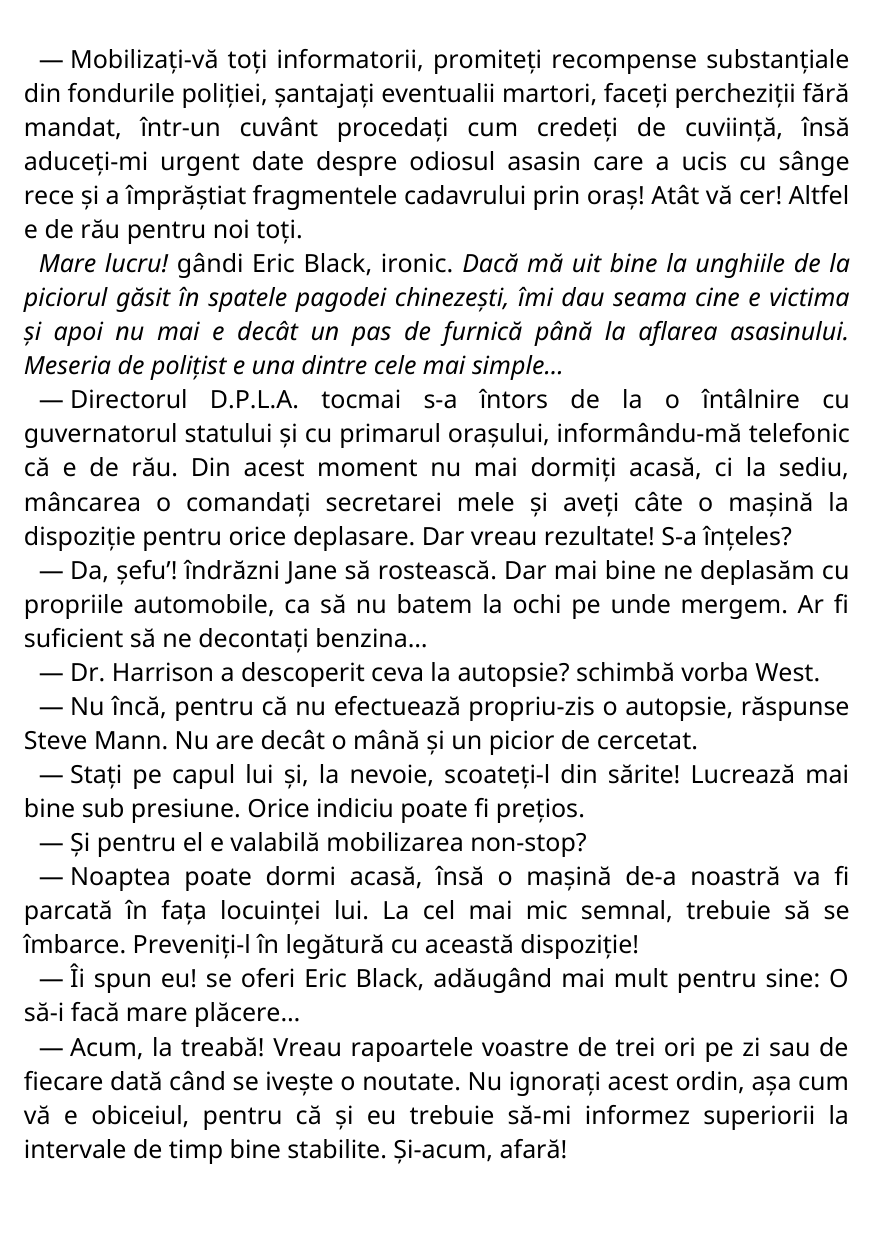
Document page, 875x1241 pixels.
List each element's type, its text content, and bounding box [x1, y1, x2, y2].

text — Directorul D.P.L.A. tocmai s-a întors de la o întâlnire cu guvernatorul statului şi cu primarul oraşului, informându-mă telefonic că e de rău. Din acest moment nu mai dormiţi acasă, ci la sediu, mâncarea o comandaţi secretarei mele şi aveţi câte o maşină la dispoziţie pentru orice deplasare. Dar vreau rezultate! S-a înţeles? [24, 382, 850, 552]
text — Şi pentru el e valabilă mobilizarea non-stop? [24, 825, 850, 859]
text Mare lucru! gândi Eric Black, ironic. Dacă mă uit bine la unghiile de la piciorul găsit în spatele pagodei chinezeşti, îmi dau seama cine e victima şi apoi nu mai e decât un pas de furnică până la aflarea asasinului. Meseria de poliţist e una dintre cele mai simple… [24, 246, 850, 382]
text — Staţi pe capul lui şi, la nevoie, scoateţi-l din sărite! Lucrează mai bine sub presiune. Orice indiciu poate fi preţios. [24, 757, 850, 825]
text — Îi spun eu! se oferi Eric Black, adăugând mai mult pentru sine: O să-i facă mare plăcere… [24, 961, 850, 1029]
text — Mobilizaţi-vă toţi informatorii, promiteţi recompense substanţiale din fondurile poliţiei, şantajaţi eventualii martori, faceţi percheziţii fără mandat, într-un cuvânt procedaţi cum credeţi de cuviinţă, însă aduceţi-mi urgent date despre odiosul asasin care a ucis cu sânge rece şi a împrăştiat fragmentele cadavrului prin oraş! Atât vă cer! Altfel e de rău pentru noi toţi. [24, 41, 850, 246]
text — Acum, la treabă! Vreau rapoartele voastre de trei ori pe zi sau de fiecare dată când se iveşte o noutate. Nu ignoraţi acest ordin, aşa cum vă e obiceiul, pentru că şi eu trebuie să-mi informez superiorii la intervale de timp bine stabilite. Şi-acum, afară! [24, 1029, 850, 1165]
text — Dr. Harrison a descoperit ceva la autopsie? schimbă vorba West. [24, 654, 850, 688]
text — Nu încă, pentru că nu efectuează propriu-zis o autopsie, răspunse Steve Mann. Nu are decât o mână şi un picior de cercetat. [24, 688, 850, 757]
text — Da, şefu’! îndrăzni Jane să rostească. Dar mai bine ne deplasăm cu propriile automobile, ca să nu batem la ochi pe unde mergem. Ar fi suficient să ne decontaţi benzina… [24, 552, 850, 654]
text — Noaptea poate dormi acasă, însă o maşină de-a noastră va fi parcată în faţa locuinţei lui. La cel mai mic semnal, trebuie să se îmbarce. Preveniţi-l în legătură cu această dispoziţie! [24, 859, 850, 961]
